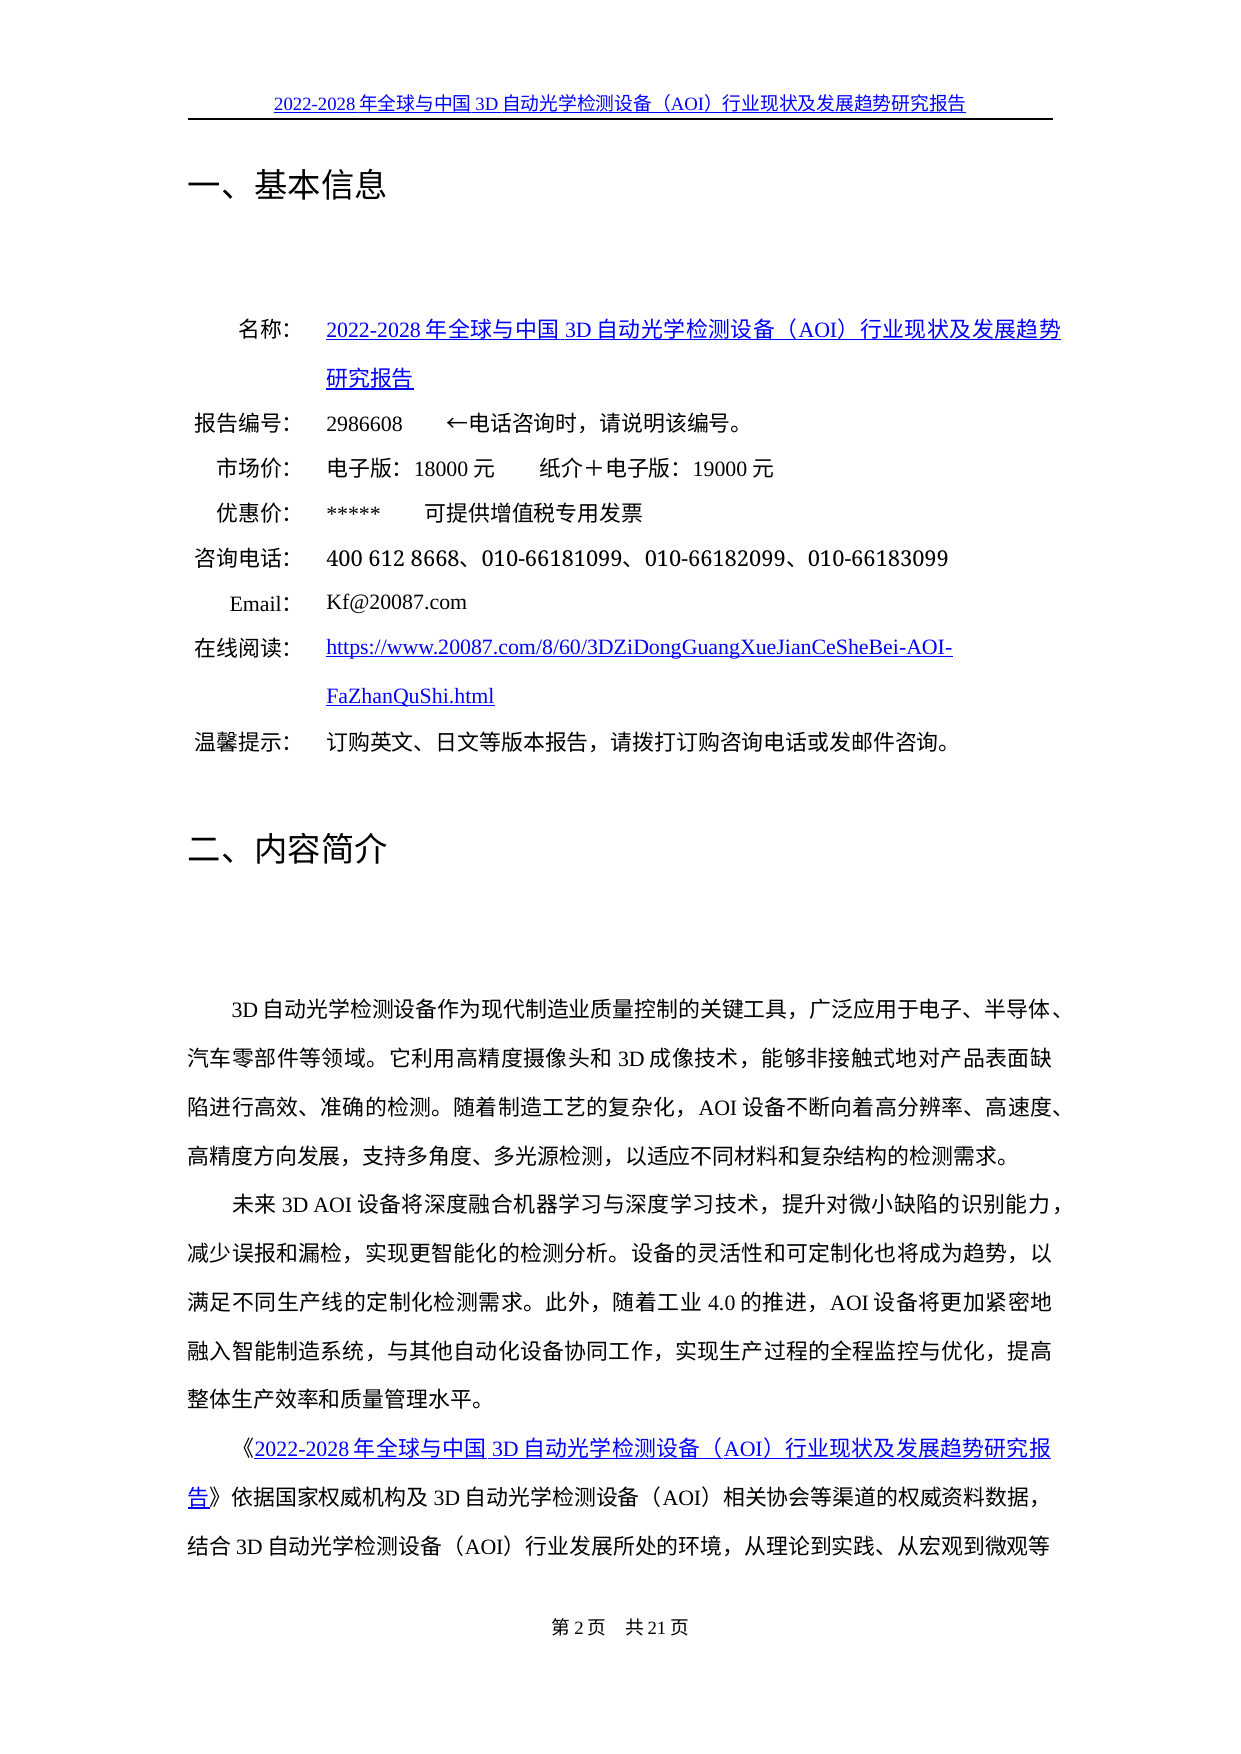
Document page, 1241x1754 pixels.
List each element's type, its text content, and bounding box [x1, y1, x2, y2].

title 一、基本信息 [187, 150, 1053, 215]
table_cell 电子版：18000 元 纸介＋电子版：19000 元 [315, 450, 1073, 495]
table_cell 报告编号： [167, 405, 315, 450]
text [187, 992, 1053, 1561]
table_cell 温馨提示： [167, 724, 315, 769]
table_cell Kf@20087.com [315, 585, 1073, 630]
table_cell 优惠价： [167, 495, 315, 540]
table_cell ***** 可提供增值税专用发票 [315, 495, 1073, 540]
title 二、内容简介 [187, 814, 1053, 879]
table_cell 市场价： [167, 450, 315, 495]
table_header 2022-2028年全球与中国3D自动光学检测设备（AOI）行业现状及发展趋势研究报告 [315, 312, 1073, 405]
table_cell 咨询电话： [167, 540, 315, 585]
table_header 名称： [167, 312, 315, 405]
table_cell [315, 630, 1073, 724]
table_cell 2986608 ←电话咨询时，请说明该编号。 [315, 405, 1073, 450]
table_cell 在线阅读： [167, 630, 315, 724]
table_cell 400 612 8668、010-66181099、010-66182099、010-66183099 [315, 540, 1073, 585]
table_cell 订购英文、日文等版本报告，请拨打订购咨询电话或发邮件咨询。 [315, 724, 1073, 769]
table_cell Email： [167, 585, 315, 630]
